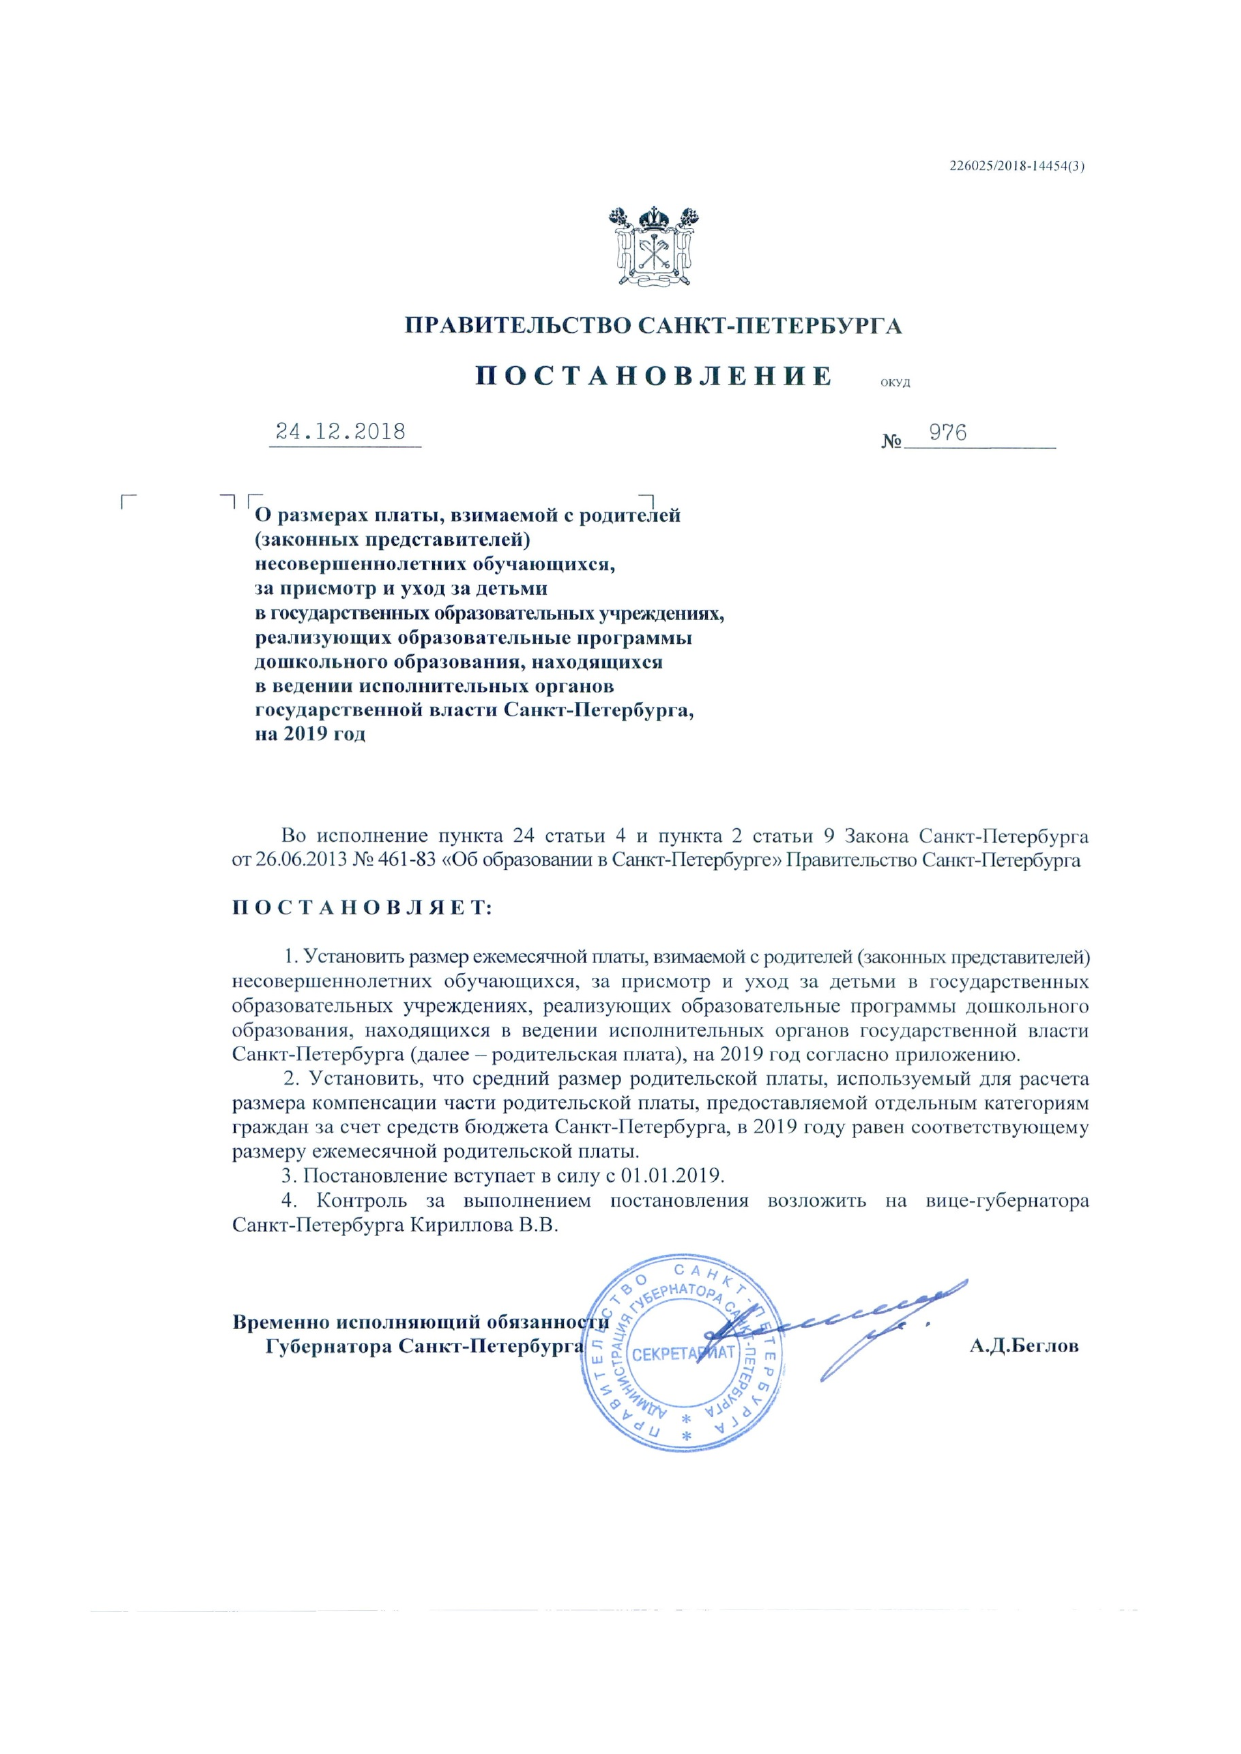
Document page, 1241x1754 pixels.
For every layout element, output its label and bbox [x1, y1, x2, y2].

picture [75, 128, 1166, 1670]
